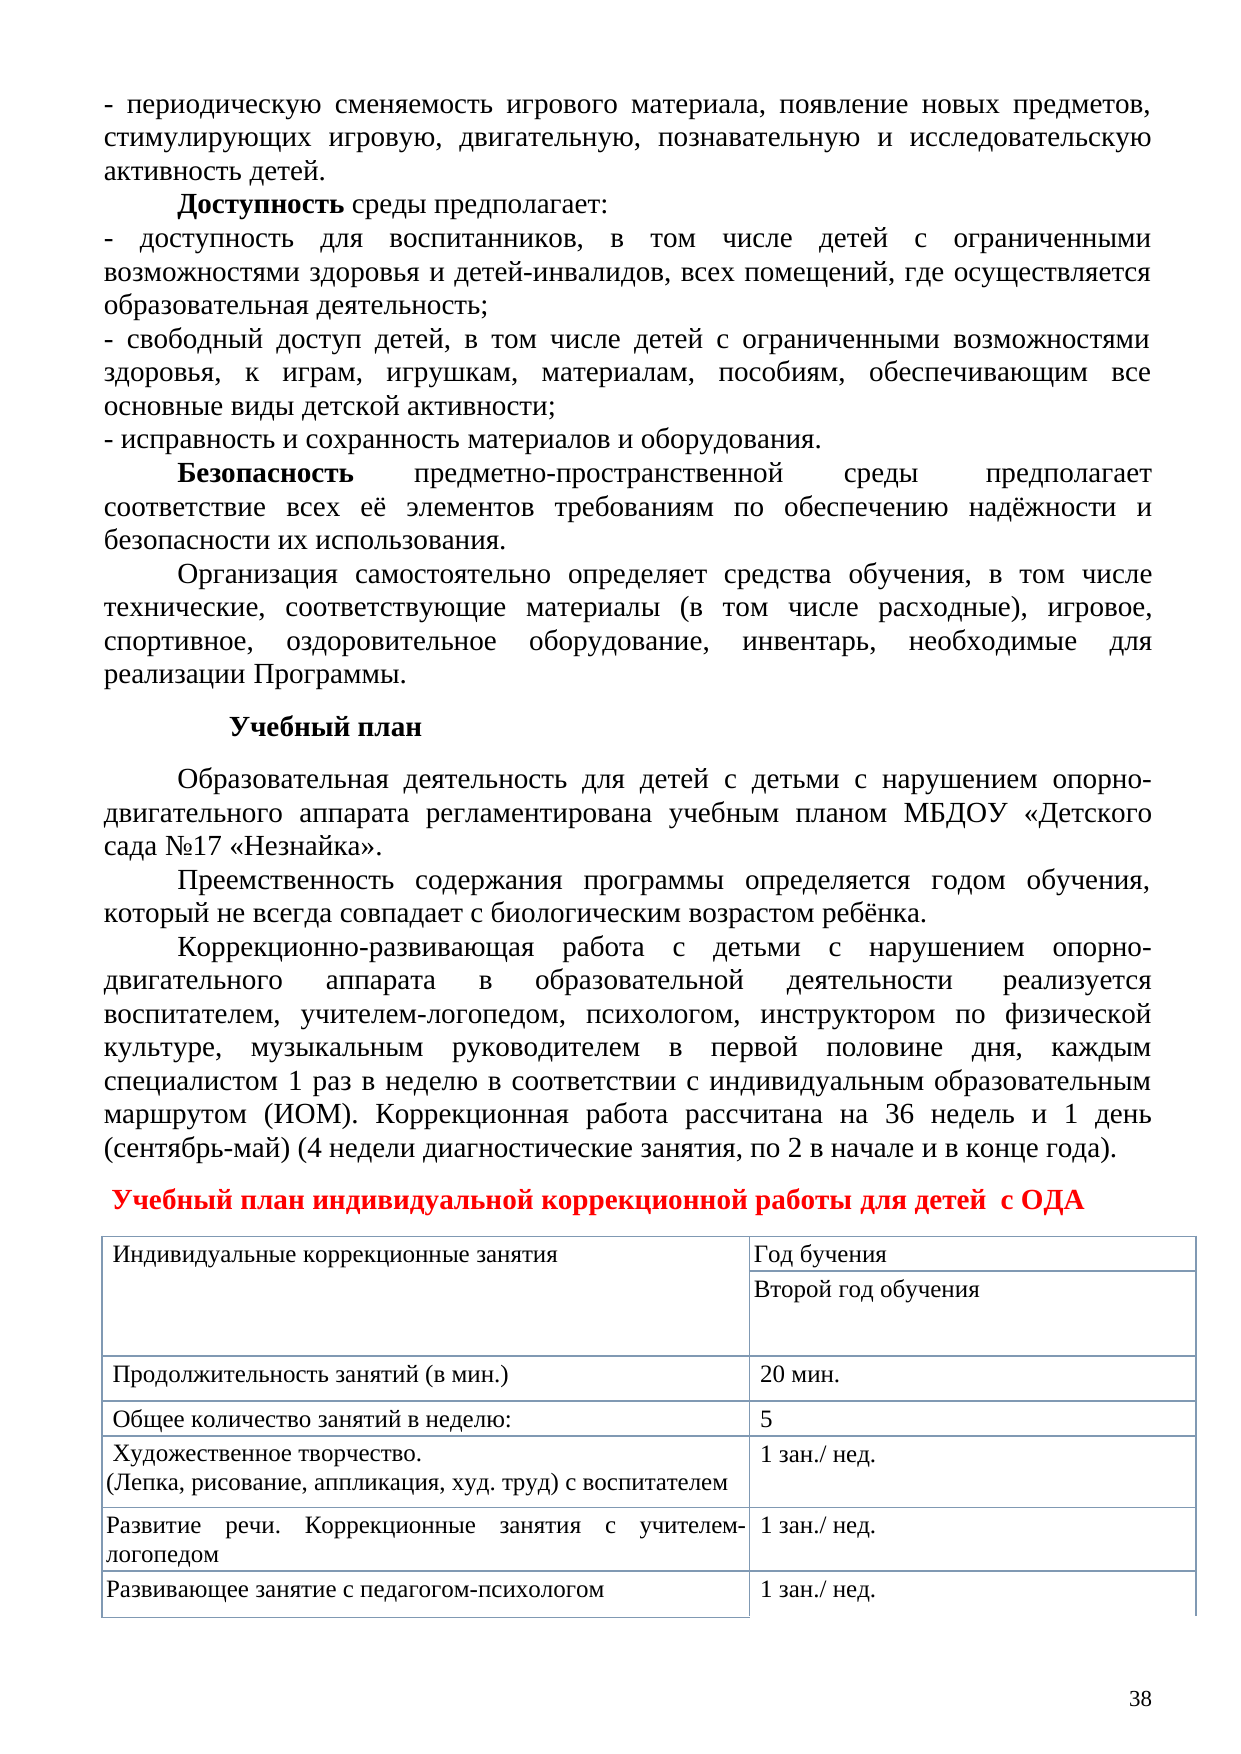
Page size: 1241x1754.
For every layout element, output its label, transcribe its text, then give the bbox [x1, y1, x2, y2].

text Безопасность предметно-пространственной среды предполагает соответствие всех её элементов требованиям по обеспечению надёжности и безопасности их использования. [103, 455, 1152, 556]
list периодическую сменяемость игрового материала, появление новых предметов, стимулирующих игровую, двигательную, познавательную и исследовательскую активность детей. [103, 86, 1152, 186]
table_cell Развитие речи. Коррекционные занятия с учителем- логопедом [103, 1508, 749, 1570]
table_header Индивидуальные коррекционные занятия [103, 1237, 749, 1355]
text Организация самостоятельно определяет средства обучения, в том числе технические, соответствующие материалы (в том числе расходные), игровое, спортивное, оздоровительное оборудование, инвентарь, необходимые для реализации Программы. [103, 556, 1152, 690]
text Доступность среды предполагает: [177, 187, 1209, 220]
table_cell 1 зан./ нед. [750, 1437, 1195, 1507]
table_cell 5 [750, 1402, 1195, 1435]
table_cell 20 мин. [750, 1357, 1195, 1400]
text Преемственность содержания программы определяется годом обучения, который не всегда совпадает с биологическим возрастом ребёнка. [103, 862, 1150, 929]
table_cell Развивающее занятие с педагогом-психологом [103, 1572, 749, 1616]
list доступность для воспитанников, в том числе детей с ограниченными возможностями здоровья и детей-инвалидов, всех помещений, где осуществляется образовательная деятельность; [103, 220, 1151, 321]
list свободный доступ детей, в том числе детей с ограниченными возможностями здоровья, к играм, игрушкам, материалам, пособиям, обеспечивающим все основные виды детской активности; [103, 321, 1151, 422]
table_cell 1 зан./ нед. [750, 1508, 1195, 1570]
subtitle Учебный план индивидуальной коррекционной работы для детей с ОДА [111, 1182, 1209, 1216]
table_cell Художественное творчество. (Лепка, рисование, аппликация, худ. труд) с воспитателем [103, 1437, 749, 1507]
table_cell Продолжительность занятий (в мин.) [103, 1357, 749, 1400]
table_header Год бучения [750, 1237, 1195, 1270]
text Коррекционно-развивающая работа с детьми с нарушением опорно- двигательного аппарата в образовательной деятельности реализуется воспитателем, учителем-логопедом, психологом, инструктором по физической культуре, музыкальным руководителем в первой половине дня, каждым специалистом 1 раз в неделю в соответствии с индивидуальным образовательным маршрутом (ИОМ). Коррекционная работа рассчитана на 36 недель и 1 день (сентябрь-май) (4 недели диагностические занятия, по 2 в начале и в конце года). [103, 929, 1152, 1164]
table_cell Второй год обучения [750, 1272, 1195, 1355]
table_cell Общее количество занятий в неделю: [103, 1402, 749, 1435]
subtitle Учебный план [177, 709, 1209, 743]
list исправность и сохранность материалов и оборудования. [103, 422, 1209, 455]
table_cell 1 зан./ нед. [750, 1572, 1195, 1616]
text Образовательная деятельность для детей с детьми с нарушением опорно- двигательного аппарата регламентирована учебным планом МБДОУ «Детского сада №17 «Незнайка». [103, 761, 1152, 862]
